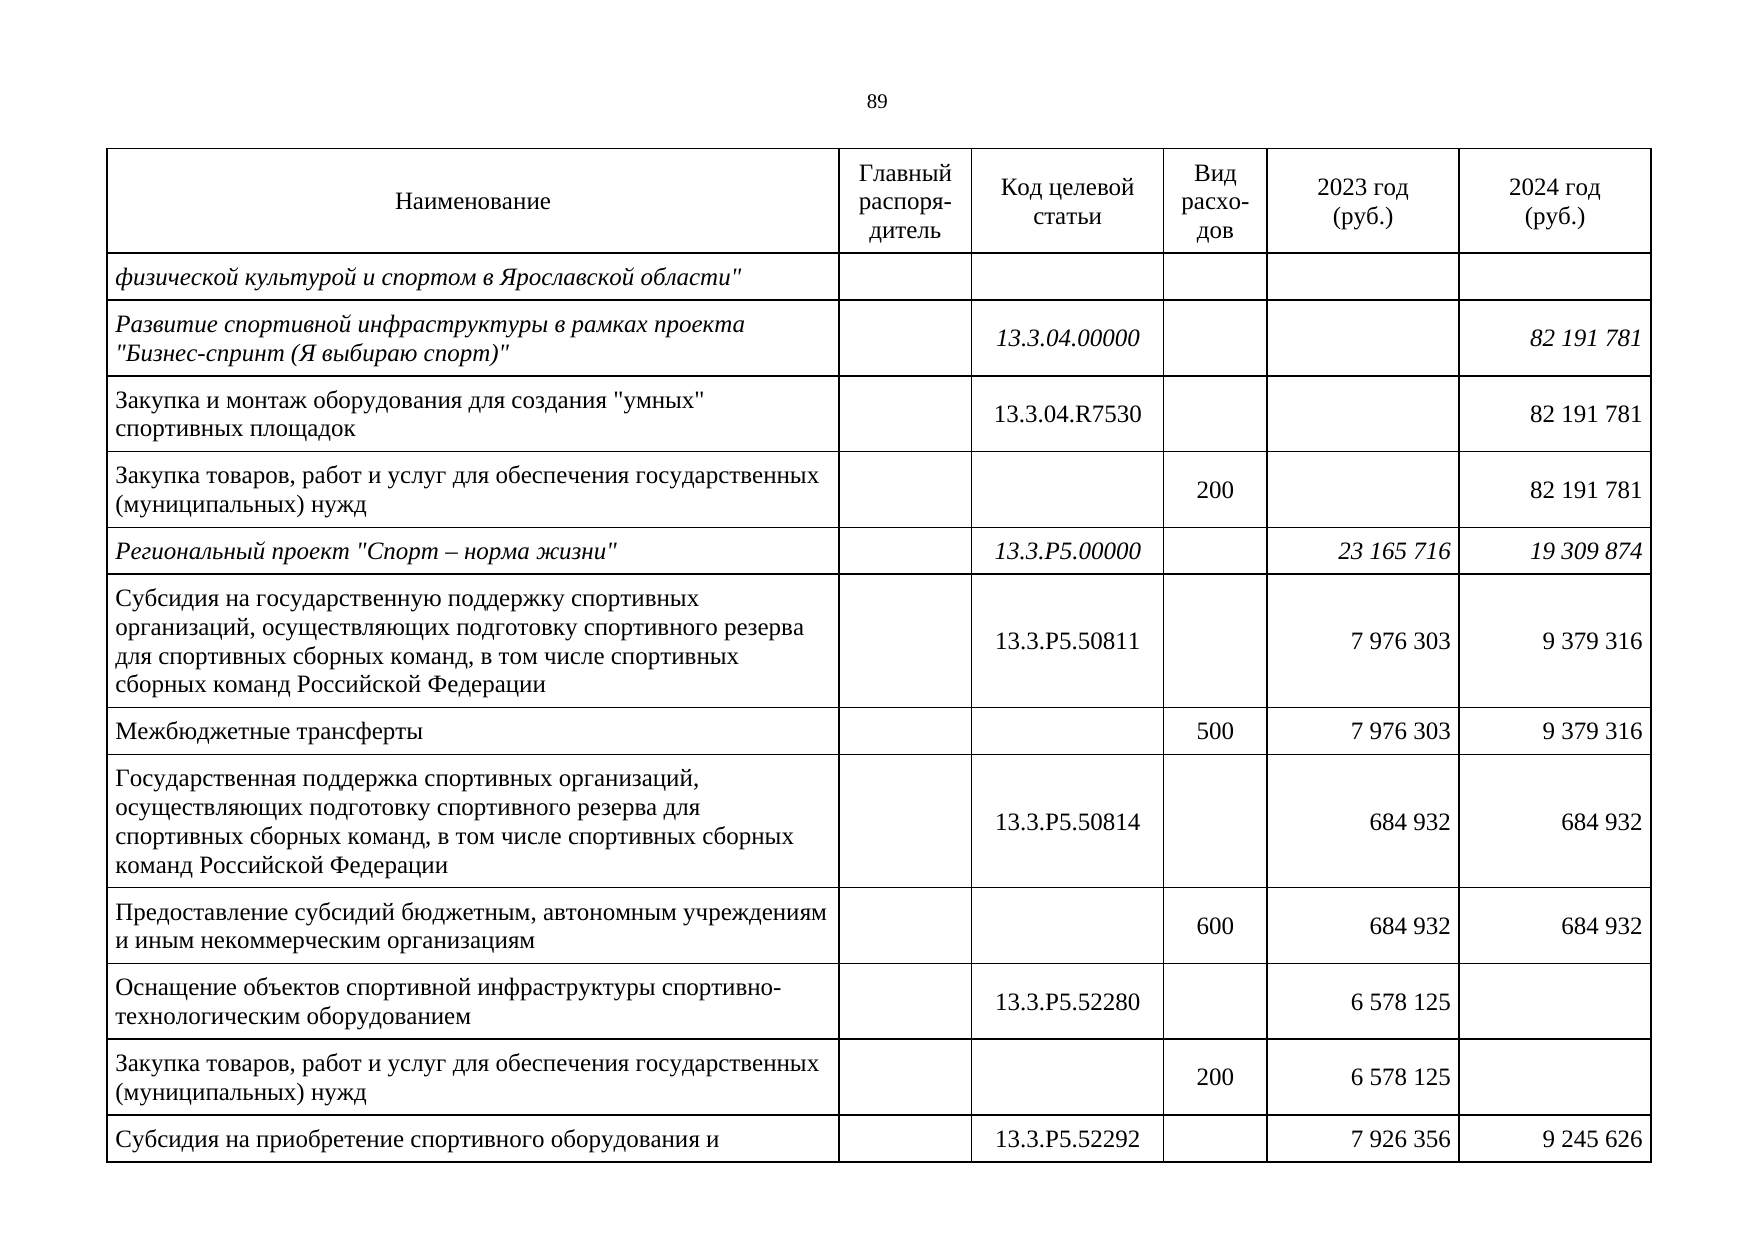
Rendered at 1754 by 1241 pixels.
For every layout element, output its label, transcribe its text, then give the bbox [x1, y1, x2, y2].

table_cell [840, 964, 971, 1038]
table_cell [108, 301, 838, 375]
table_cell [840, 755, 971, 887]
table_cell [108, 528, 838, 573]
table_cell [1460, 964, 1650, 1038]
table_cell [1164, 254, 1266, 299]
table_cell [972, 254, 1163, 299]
table_header Вид расхо- дов [1164, 149, 1266, 252]
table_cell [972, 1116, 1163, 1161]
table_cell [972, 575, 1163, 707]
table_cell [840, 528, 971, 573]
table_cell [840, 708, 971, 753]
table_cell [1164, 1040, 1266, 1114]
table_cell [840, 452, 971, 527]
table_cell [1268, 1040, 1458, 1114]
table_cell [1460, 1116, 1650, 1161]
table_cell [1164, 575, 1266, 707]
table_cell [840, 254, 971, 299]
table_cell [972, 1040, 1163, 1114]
table_header Главный распоря-дитель [840, 149, 971, 252]
table_header Наименование [108, 149, 838, 252]
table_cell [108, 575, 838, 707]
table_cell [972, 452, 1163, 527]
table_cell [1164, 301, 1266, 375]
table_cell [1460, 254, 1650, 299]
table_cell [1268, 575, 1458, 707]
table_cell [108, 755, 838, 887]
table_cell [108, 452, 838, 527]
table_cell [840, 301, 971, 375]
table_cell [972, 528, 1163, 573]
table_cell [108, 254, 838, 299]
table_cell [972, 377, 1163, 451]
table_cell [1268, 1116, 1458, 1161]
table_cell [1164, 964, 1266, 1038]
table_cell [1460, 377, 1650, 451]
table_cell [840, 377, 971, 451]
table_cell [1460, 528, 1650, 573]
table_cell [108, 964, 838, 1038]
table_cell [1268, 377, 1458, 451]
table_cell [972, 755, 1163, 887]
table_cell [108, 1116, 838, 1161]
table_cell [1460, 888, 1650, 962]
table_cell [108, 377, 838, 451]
table_header 2024 год (руб.) [1460, 149, 1650, 252]
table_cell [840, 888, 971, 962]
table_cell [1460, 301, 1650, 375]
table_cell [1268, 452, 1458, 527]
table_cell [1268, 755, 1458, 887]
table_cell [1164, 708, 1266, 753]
table_header 2023 год (руб.) [1268, 149, 1458, 252]
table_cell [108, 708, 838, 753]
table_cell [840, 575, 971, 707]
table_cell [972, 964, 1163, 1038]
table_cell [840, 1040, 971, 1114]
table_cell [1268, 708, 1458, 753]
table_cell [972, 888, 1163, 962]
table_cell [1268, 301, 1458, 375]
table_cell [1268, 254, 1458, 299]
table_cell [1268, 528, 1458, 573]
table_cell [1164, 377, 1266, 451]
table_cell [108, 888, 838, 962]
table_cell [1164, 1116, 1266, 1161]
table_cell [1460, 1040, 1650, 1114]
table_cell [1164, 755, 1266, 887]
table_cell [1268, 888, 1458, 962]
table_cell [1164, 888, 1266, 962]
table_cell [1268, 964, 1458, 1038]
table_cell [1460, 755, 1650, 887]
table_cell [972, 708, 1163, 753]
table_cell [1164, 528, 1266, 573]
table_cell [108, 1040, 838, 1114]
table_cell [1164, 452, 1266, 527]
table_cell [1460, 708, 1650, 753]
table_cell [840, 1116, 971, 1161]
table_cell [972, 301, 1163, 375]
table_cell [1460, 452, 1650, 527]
table_header Код целевой статьи [972, 149, 1163, 252]
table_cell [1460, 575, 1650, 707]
